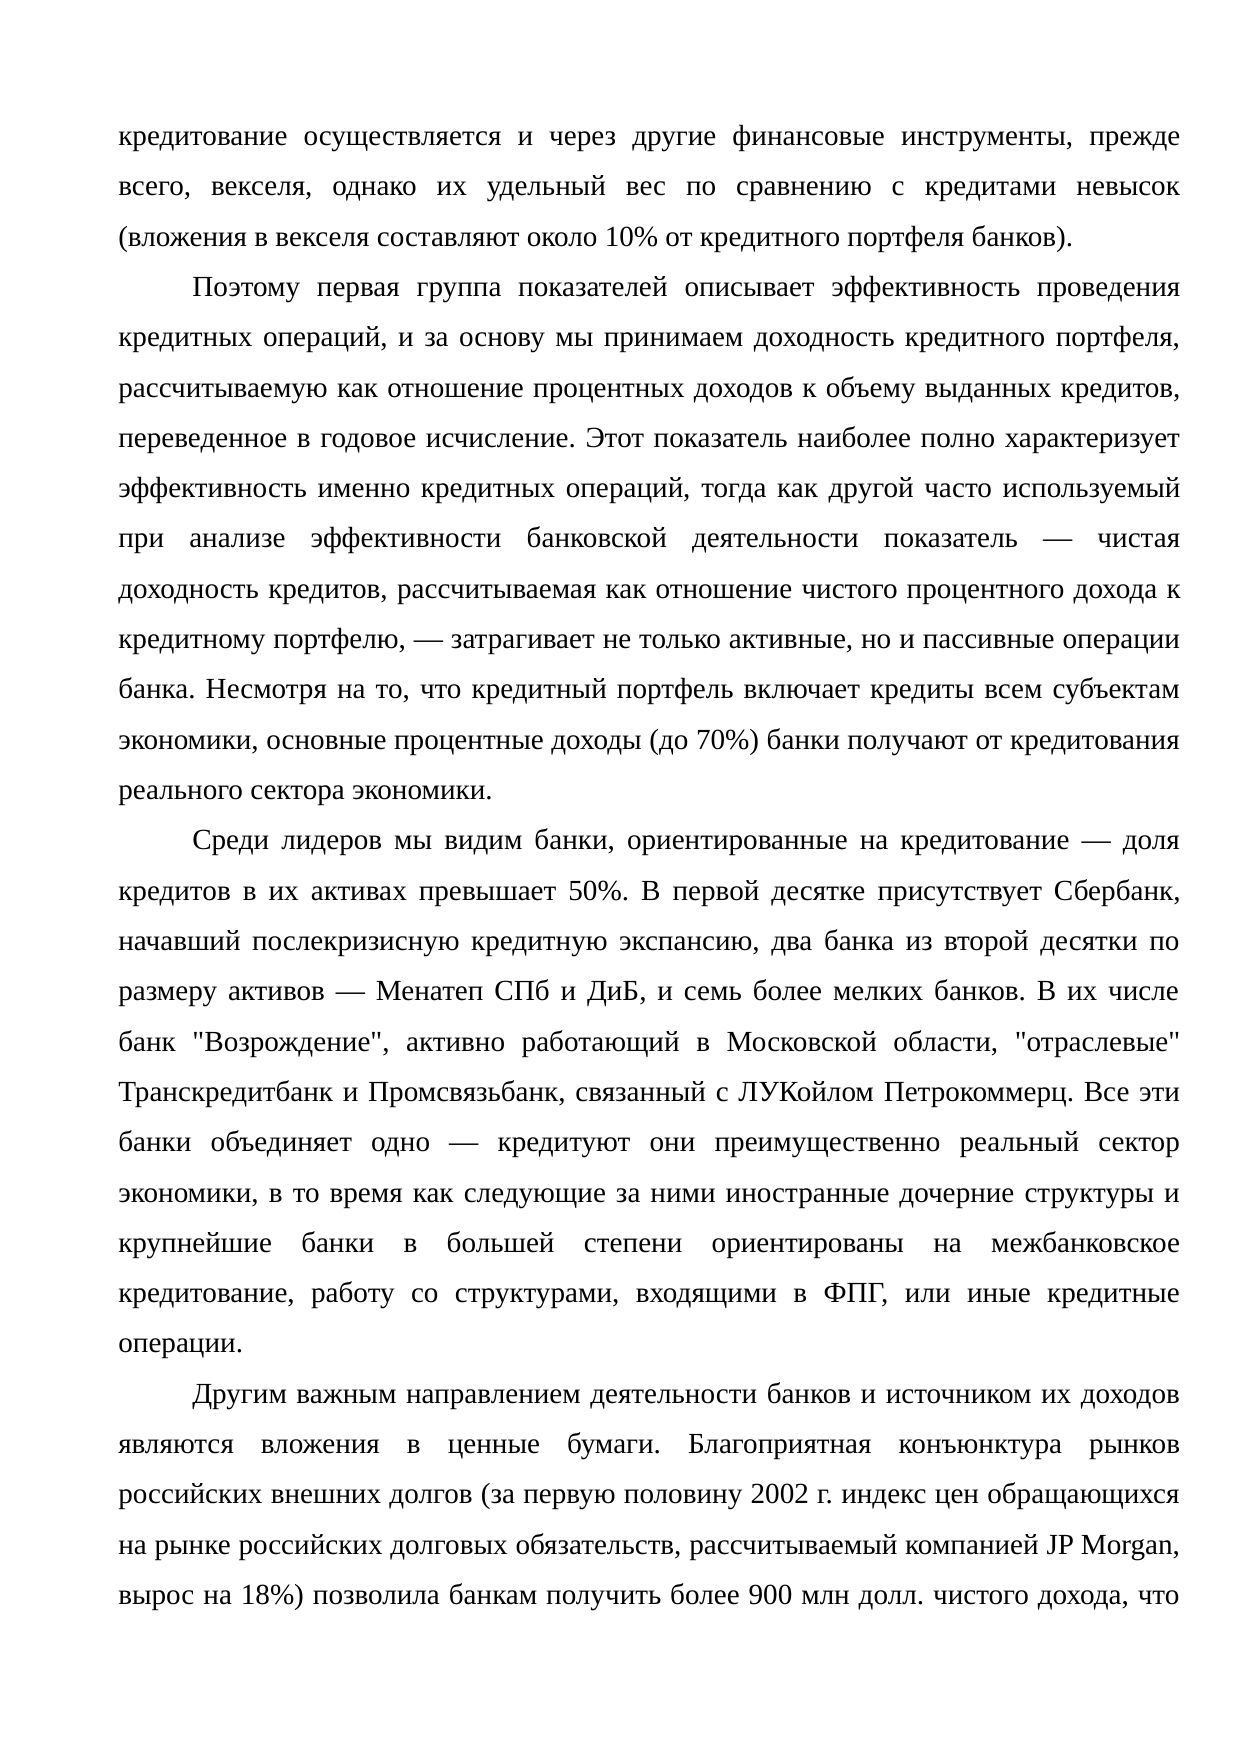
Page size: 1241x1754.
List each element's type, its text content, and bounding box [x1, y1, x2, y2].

text Поэтому первая группа показателей описывает эффективность проведения кредитных операций, и за основу мы принимаем доходность кредитного портфеля, рассчитываемую как отношение процентных доходов к объему выданных кредитов, переведенное в годовое исчисление. Этот показатель наиболее полно характеризует эффективность именно кредитных операций, тогда как другой часто используемый при анализе эффективности банковской деятельности показатель — чистая доходность кредитов, рассчитываемая как отношение чистого процентного дохода к кредитному портфелю, — затрагивает не только активные, но и пассивные операции банка. Несмотря на то, что кредитный портфель включает кредиты всем субъектам экономики, основные процентные доходы (до 70%) банки получают от кредитования реального сектора экономики. [118, 269, 1181, 806]
text Среди лидеров мы видим банки, ориентированные на кредитование — доля кредитов в их активах превышает 50%. В первой десятке присутствует Сбербанк, начавший послекризисную кредитную экспансию, два банка из второй десятки по размеру активов — Менатеп СПб и ДиБ, и семь более мелких банков. В их числе банк "Возрождение", активно работающий в Московской области, "отраслевые" Транскредитбанк и Промсвязьбанк, связанный с ЛУКойлом Петрокоммерц. Все эти банки объединяет одно — кредитуют они преимущественно реальный сектор экономики, в то время как следующие за ними иностранные дочерние структуры и крупнейшие банки в большей степени ориентированы на межбанковское кредитование, работу со структурами, входящими в ФПГ, или иные кредитные операции. [118, 822, 1181, 1359]
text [118, 118, 1181, 252]
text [118, 1376, 1181, 1611]
